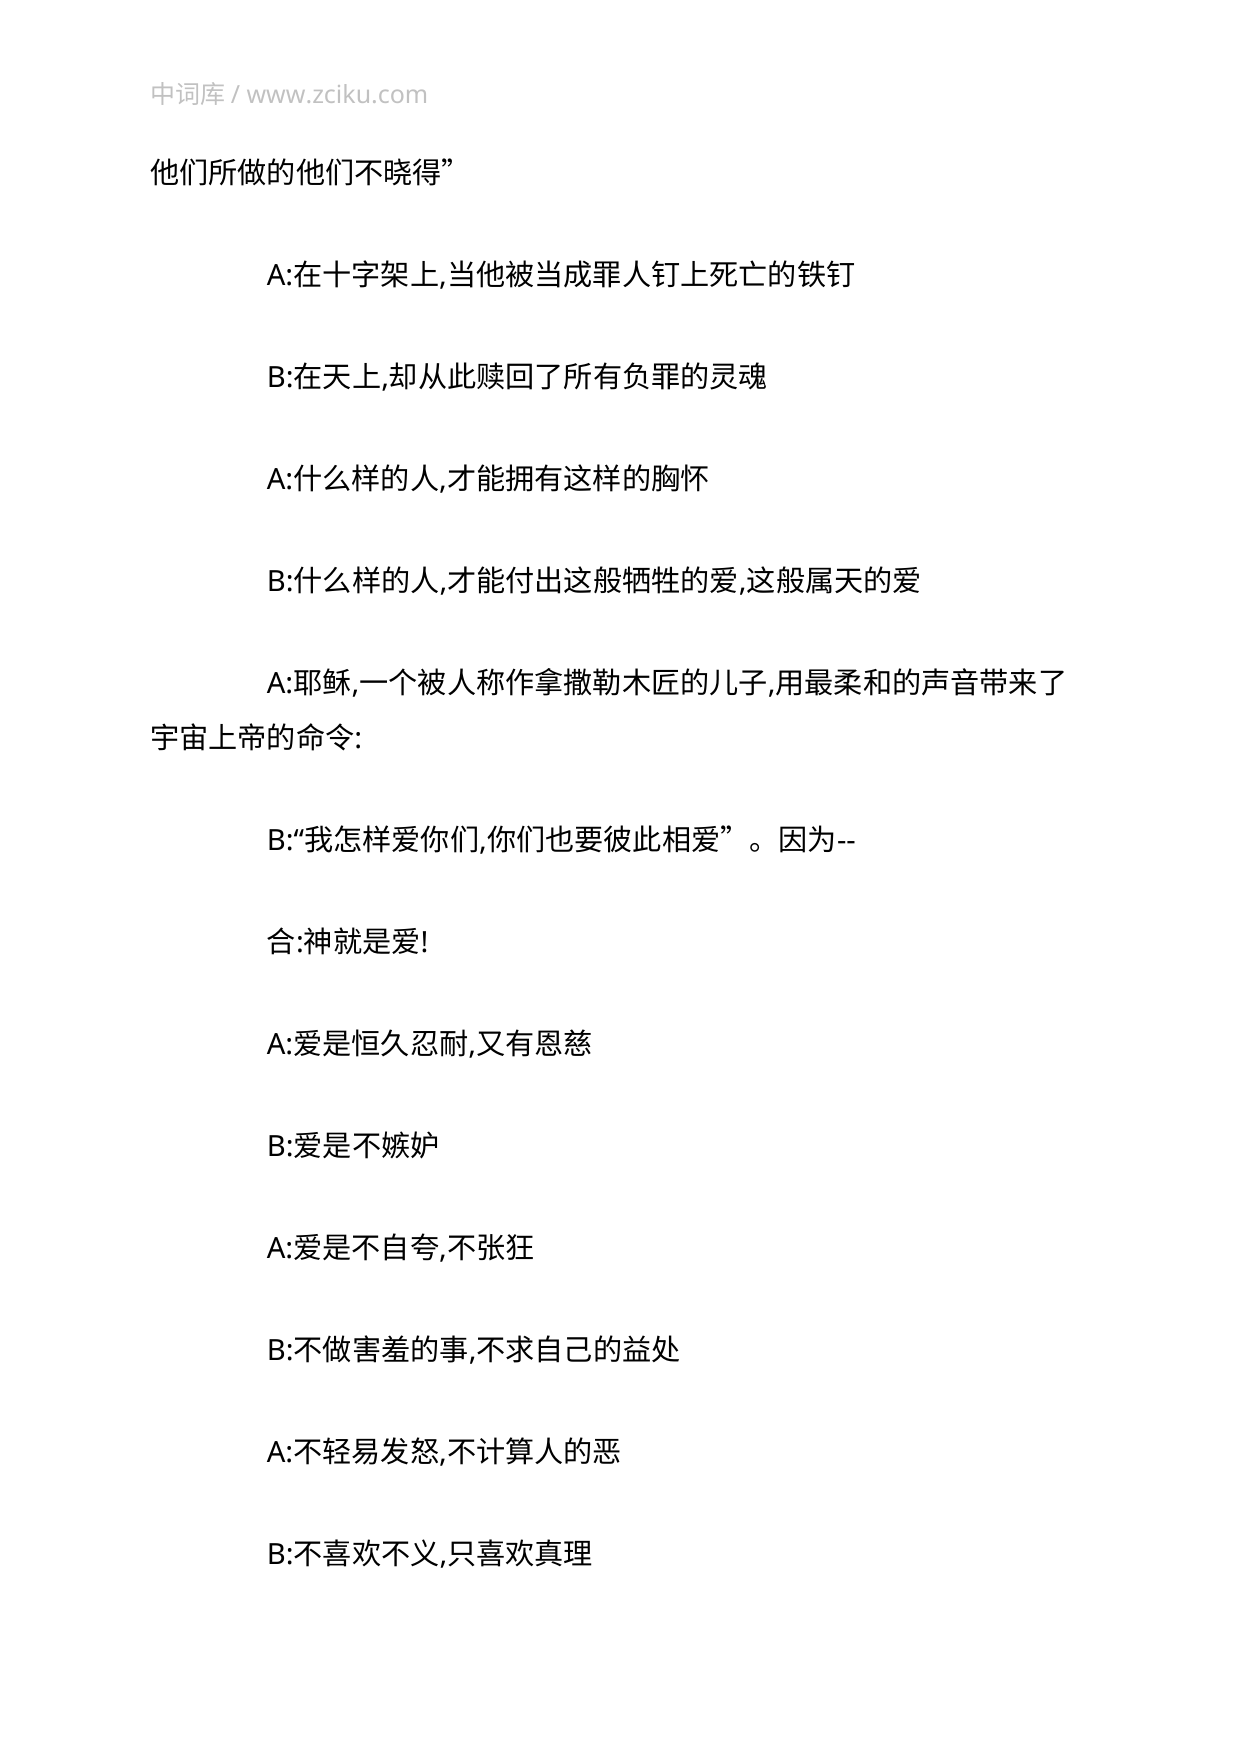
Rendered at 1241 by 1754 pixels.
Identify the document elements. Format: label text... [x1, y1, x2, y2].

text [150, 150, 1090, 192]
text A:什么样的人,才能拥有这样的胸怀 [150, 456, 1090, 498]
text B:什么样的人,才能付出这般牺牲的爱,这般属天的爱 [150, 558, 1090, 600]
text B:爱是不嫉妒 [150, 1123, 1090, 1165]
text B:不做害羞的事,不求自己的益处 [150, 1327, 1090, 1369]
text A:不轻易发怒,不计算人的恶 [150, 1428, 1090, 1471]
text A:耶稣,一个被人称作拿撒勒木匠的儿子,用最柔和的声音带来了宇宙上帝的命令: [150, 660, 1090, 757]
text A:爱是不自夸,不张狂 [150, 1224, 1090, 1267]
text B:在天上,却从此赎回了所有负罪的灵魂 [150, 354, 1090, 396]
text B:“我怎样爱你们,你们也要彼此相爱”。因为-- [150, 817, 1090, 859]
text A:爱是恒久忍耐,又有恩慈 [150, 1021, 1090, 1063]
text 合:神就是爱! [150, 919, 1090, 961]
text B:不喜欢不义,只喜欢真理 [150, 1531, 1090, 1573]
text A:在十字架上,当他被当成罪人钉上死亡的铁钉 [150, 252, 1090, 294]
